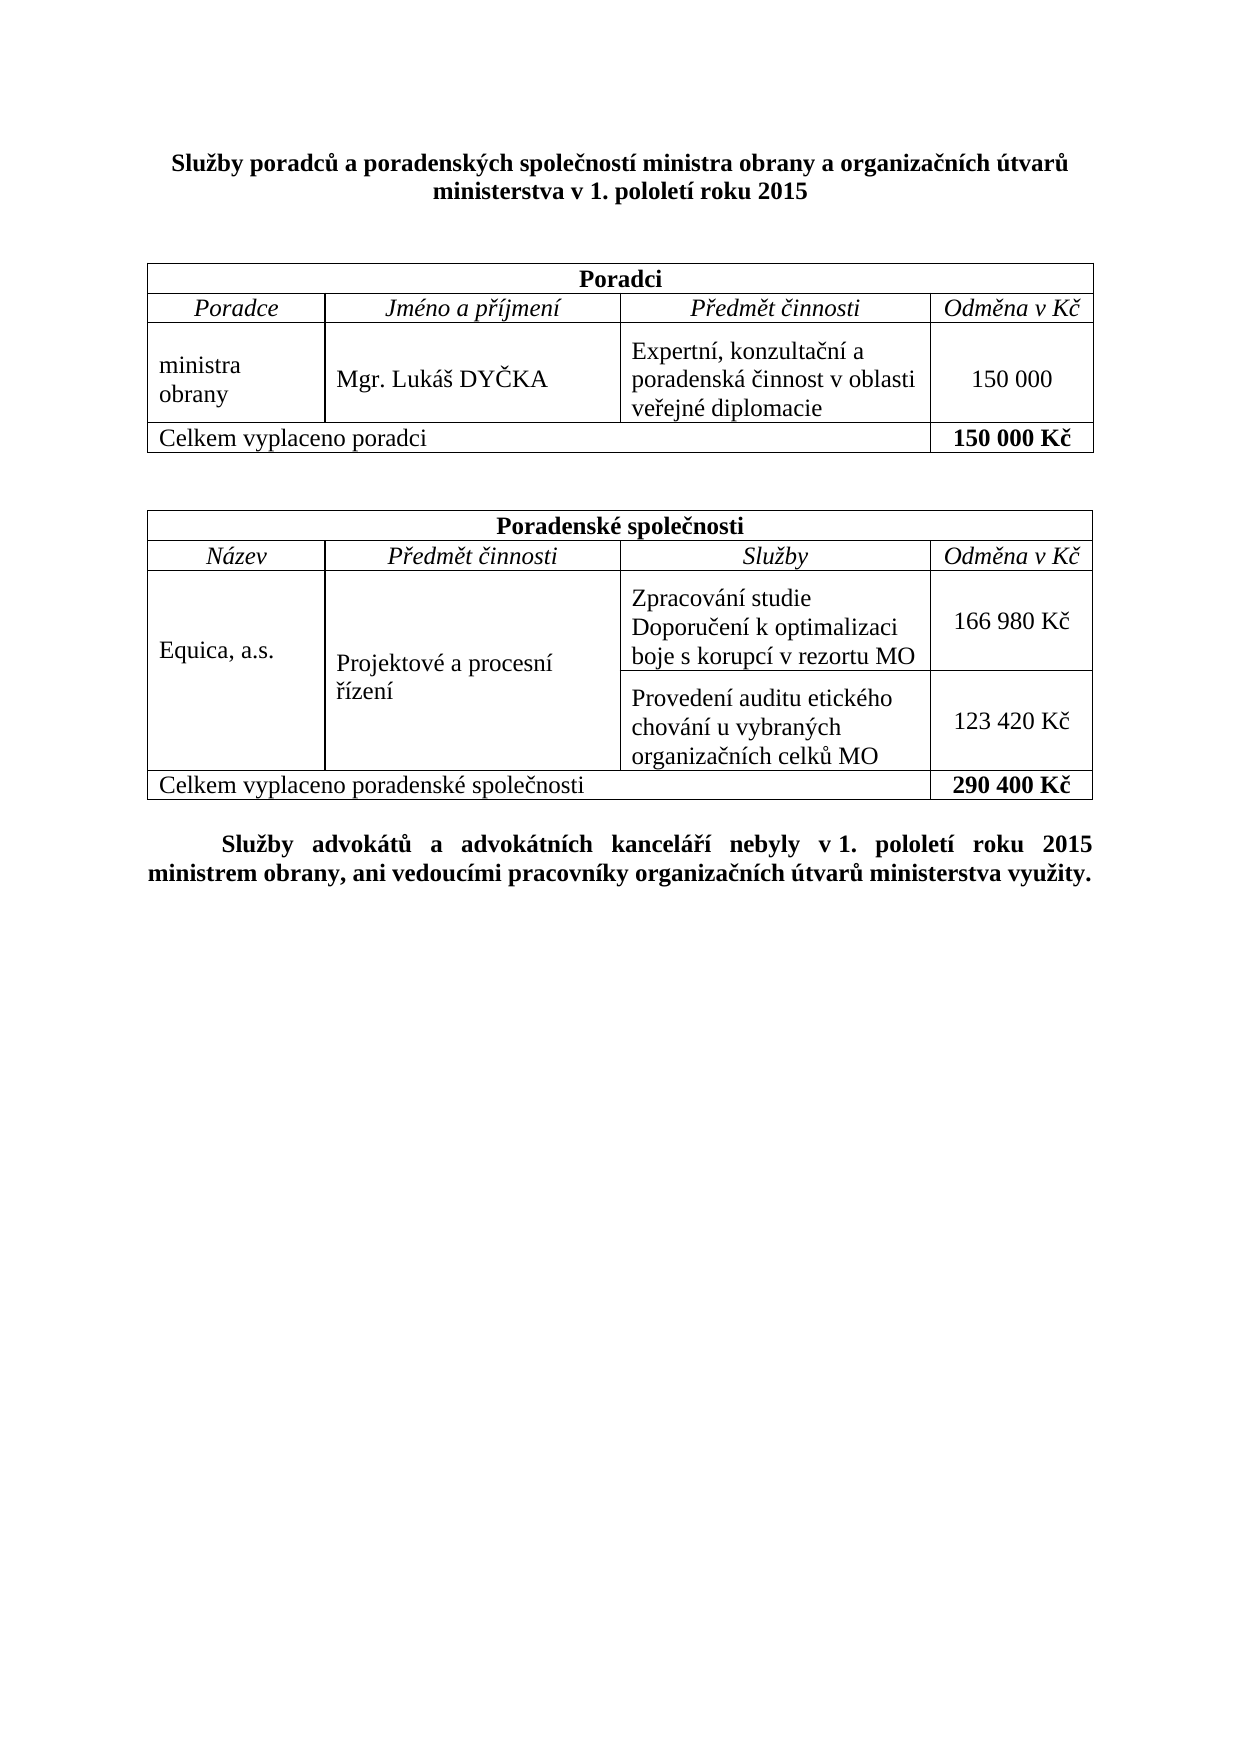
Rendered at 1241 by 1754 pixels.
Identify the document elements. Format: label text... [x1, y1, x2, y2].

table_cell Projektové a procesní řízení [326, 571, 620, 769]
table_cell Provedení auditu etického chování u vybraných organizačních celků MO [621, 671, 930, 769]
table_cell Equica, a.s. [148, 571, 324, 769]
table_header Poradci [148, 264, 1093, 292]
table_cell Odměna v Kč [931, 541, 1092, 570]
table_cell Předmět činnosti [326, 541, 620, 570]
table_cell 290 400 Kč [931, 771, 1092, 799]
text Služby advokátů a advokátních kanceláří nebyly v 1. pololetí roku 2015 ministrem obrany, ani vedoucími pracovníky organizačních útvarů ministerstva využity. [148, 829, 1093, 887]
table_cell 150 000 [931, 323, 1093, 422]
table_cell Předmět činnosti [621, 294, 930, 322]
table_cell 150 000 Kč [931, 423, 1093, 452]
table_cell ministra obrany [148, 323, 324, 422]
table_cell 123 420 Kč [931, 671, 1092, 769]
table_cell Celkem vyplaceno poradenské společnosti [148, 771, 930, 799]
table_cell Jméno a příjmení [326, 294, 620, 322]
table_cell Mgr. Lukáš DYČKA [326, 323, 620, 422]
table_cell Zpracování studie Doporučení k optimalizaci boje s korupcí v rezortu MO [621, 571, 930, 670]
table_cell Služby [621, 541, 930, 570]
table_cell Celkem vyplaceno poradci [148, 423, 930, 452]
table_cell Expertní, konzultační a poradenská činnost v oblasti veřejné diplomacie [621, 323, 930, 422]
text Služby poradců a poradenských společností ministra obrany a organizačních útvarů ministerstva v 1. pololetí roku 2015 [148, 148, 1093, 205]
table_cell Odměna v Kč [931, 294, 1093, 322]
table_cell Poradce [148, 294, 324, 322]
table_cell Název [148, 541, 324, 570]
table_cell 166 980 Kč [931, 571, 1092, 670]
table_header Poradenské společnosti [148, 511, 1092, 540]
